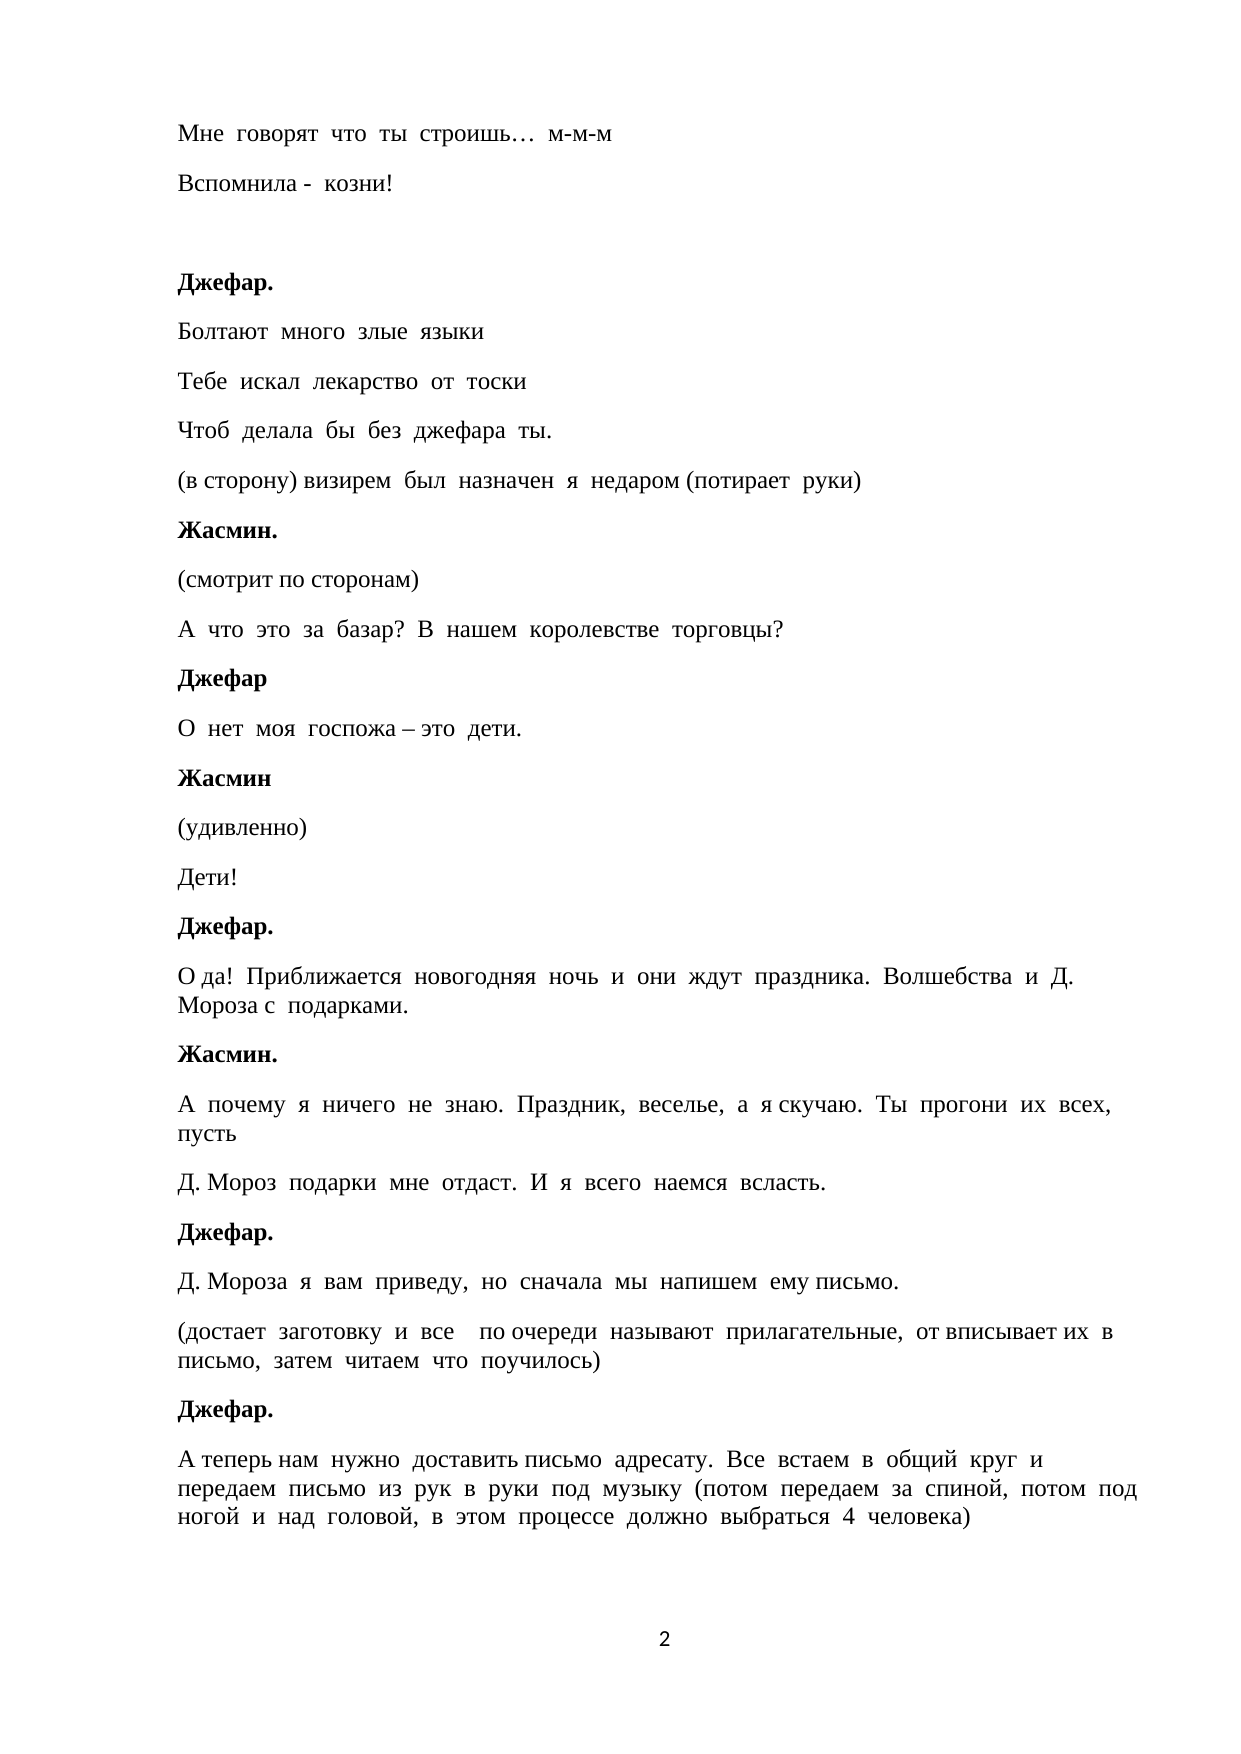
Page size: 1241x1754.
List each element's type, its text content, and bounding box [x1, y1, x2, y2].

text (достает заготовку и все по очереди называют прилагательные, от вписывает их в письмо, затем читаем что поучилось) [177, 1316, 1152, 1373]
text А почему я ничего не знаю. Праздник, веселье, а я скучаю. Ты прогони их всех, пусть [177, 1089, 1152, 1146]
text Тебе искал лекарство от тоски [177, 366, 1152, 395]
text (смотрит по сторонам) [177, 564, 1152, 593]
text Болтают много злые языки [177, 316, 1152, 345]
text Мне говорят что ты строишь… м-м-м [177, 118, 1152, 147]
text Д. Мороз подарки мне отдаст. И я всего наемся всласть. [177, 1167, 1152, 1196]
text Джефар. [177, 911, 1152, 940]
text Д. Мороза я вам приведу, но сначала мы напишем ему письмо. [177, 1266, 1152, 1295]
text А теперь нам нужно доставить письмо адресату. Все встаем в общий круг и передаем письмо из рук в руки под музыку (потом передаем за спиной, потом под ногой и над головой, в этом процессе должно выбраться 4 человека) [177, 1444, 1152, 1530]
text Чтоб делала бы без джефара ты. [177, 416, 1152, 444]
text Вспомнила - козни! [177, 168, 1152, 196]
text Джефар [177, 663, 1152, 692]
text Жасмин. [177, 515, 1152, 543]
text (удивленно) [177, 812, 1152, 841]
text Жасмин [177, 763, 1152, 791]
text Джефар. [177, 1217, 1152, 1246]
text О да! Приближается новогодняя ночь и они ждут праздника. Волшебства и Д. Мороза с подарками. [177, 961, 1152, 1018]
text Жасмин. [177, 1039, 1152, 1068]
text (в сторону) визирем был назначен я недаром (потирает руки) [177, 465, 1152, 494]
text О нет моя госпожа – это дети. [177, 713, 1152, 742]
text Джефар. [177, 1394, 1152, 1423]
text А что это за базар? В нашем королевстве торговцы? [177, 614, 1152, 643]
text Джефар. [177, 267, 1152, 296]
text Дети! [177, 862, 1152, 891]
